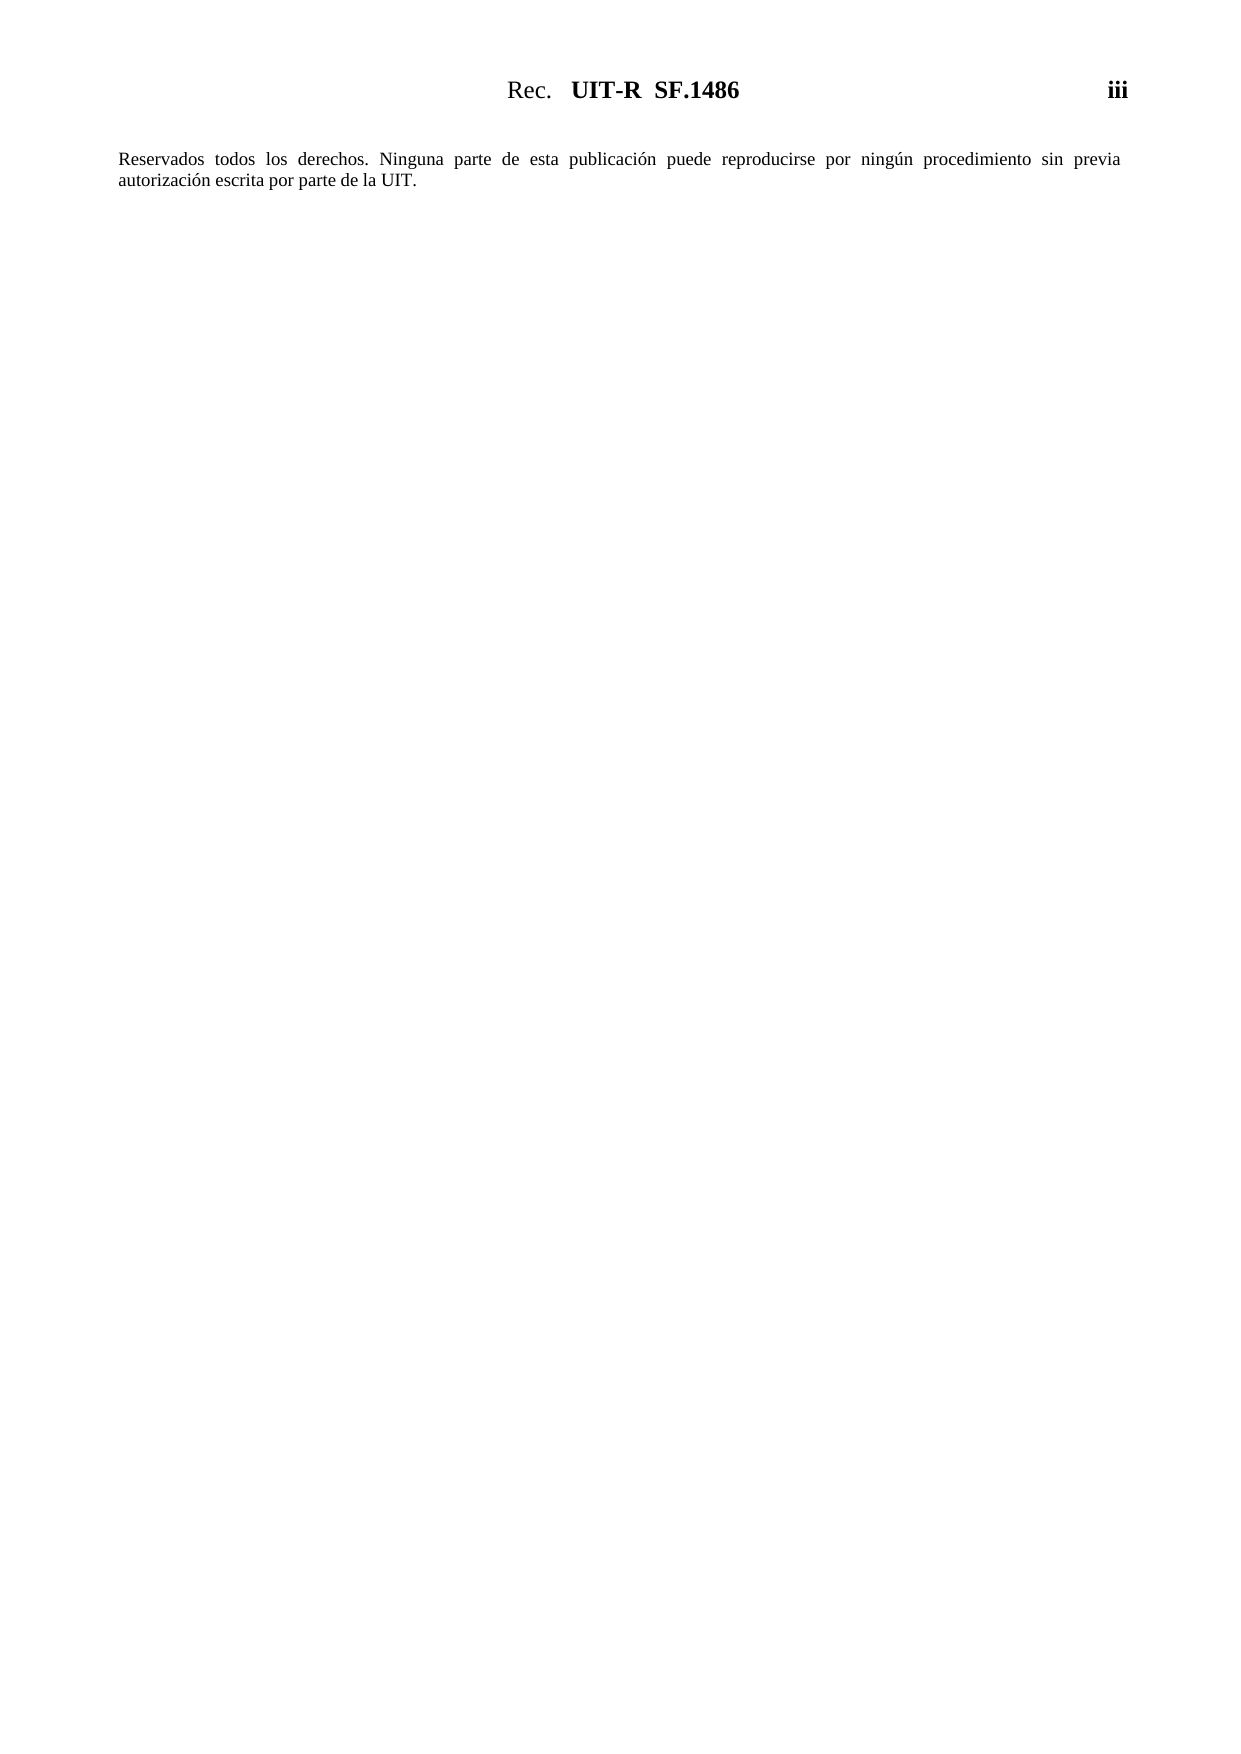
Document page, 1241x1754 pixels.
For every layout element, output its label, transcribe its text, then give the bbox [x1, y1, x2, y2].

text Reservados todos los derechos. Ninguna parte de esta publicación puede reproducirse por ningún procedimiento sin previa autorización escrita por parte de la UIT. [118, 148, 1122, 191]
